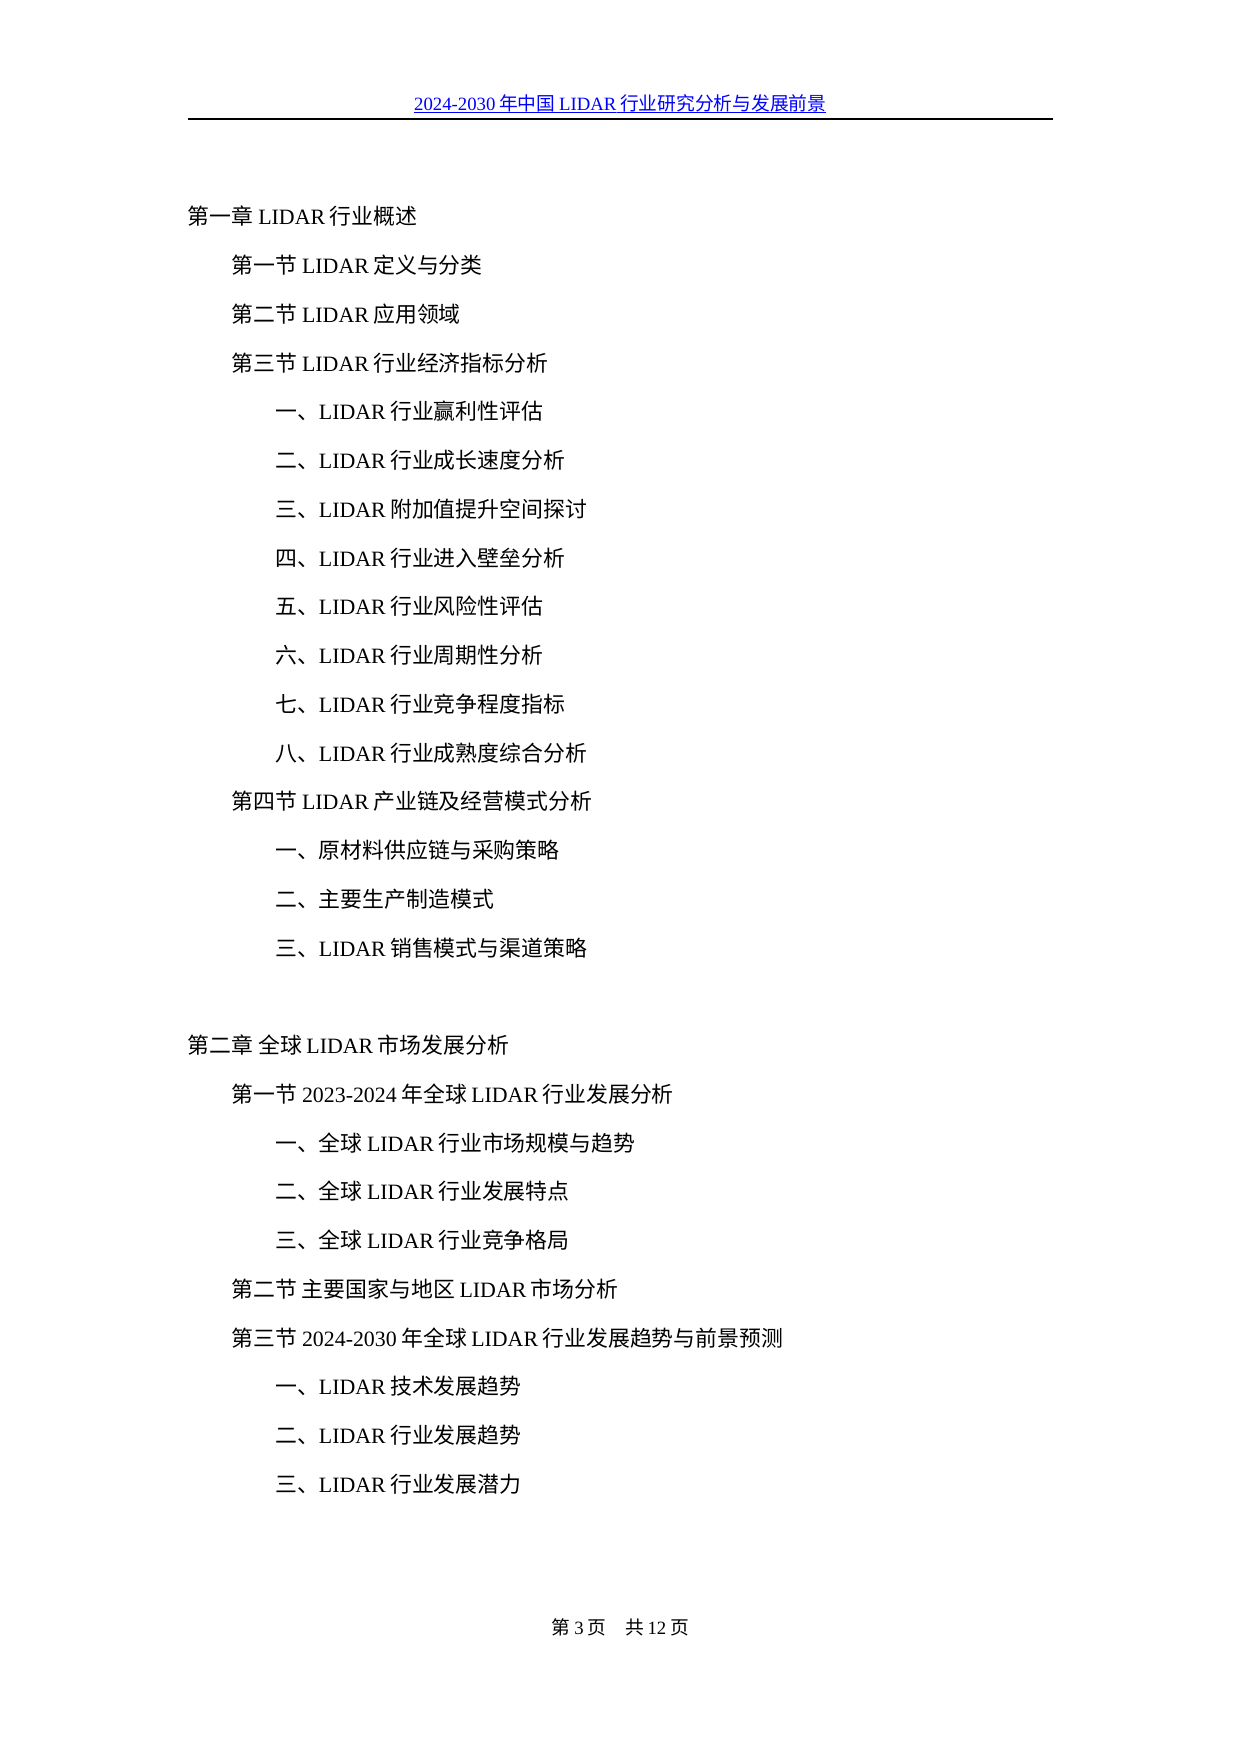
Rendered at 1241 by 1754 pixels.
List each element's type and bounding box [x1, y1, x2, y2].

text [187, 150, 1053, 1499]
